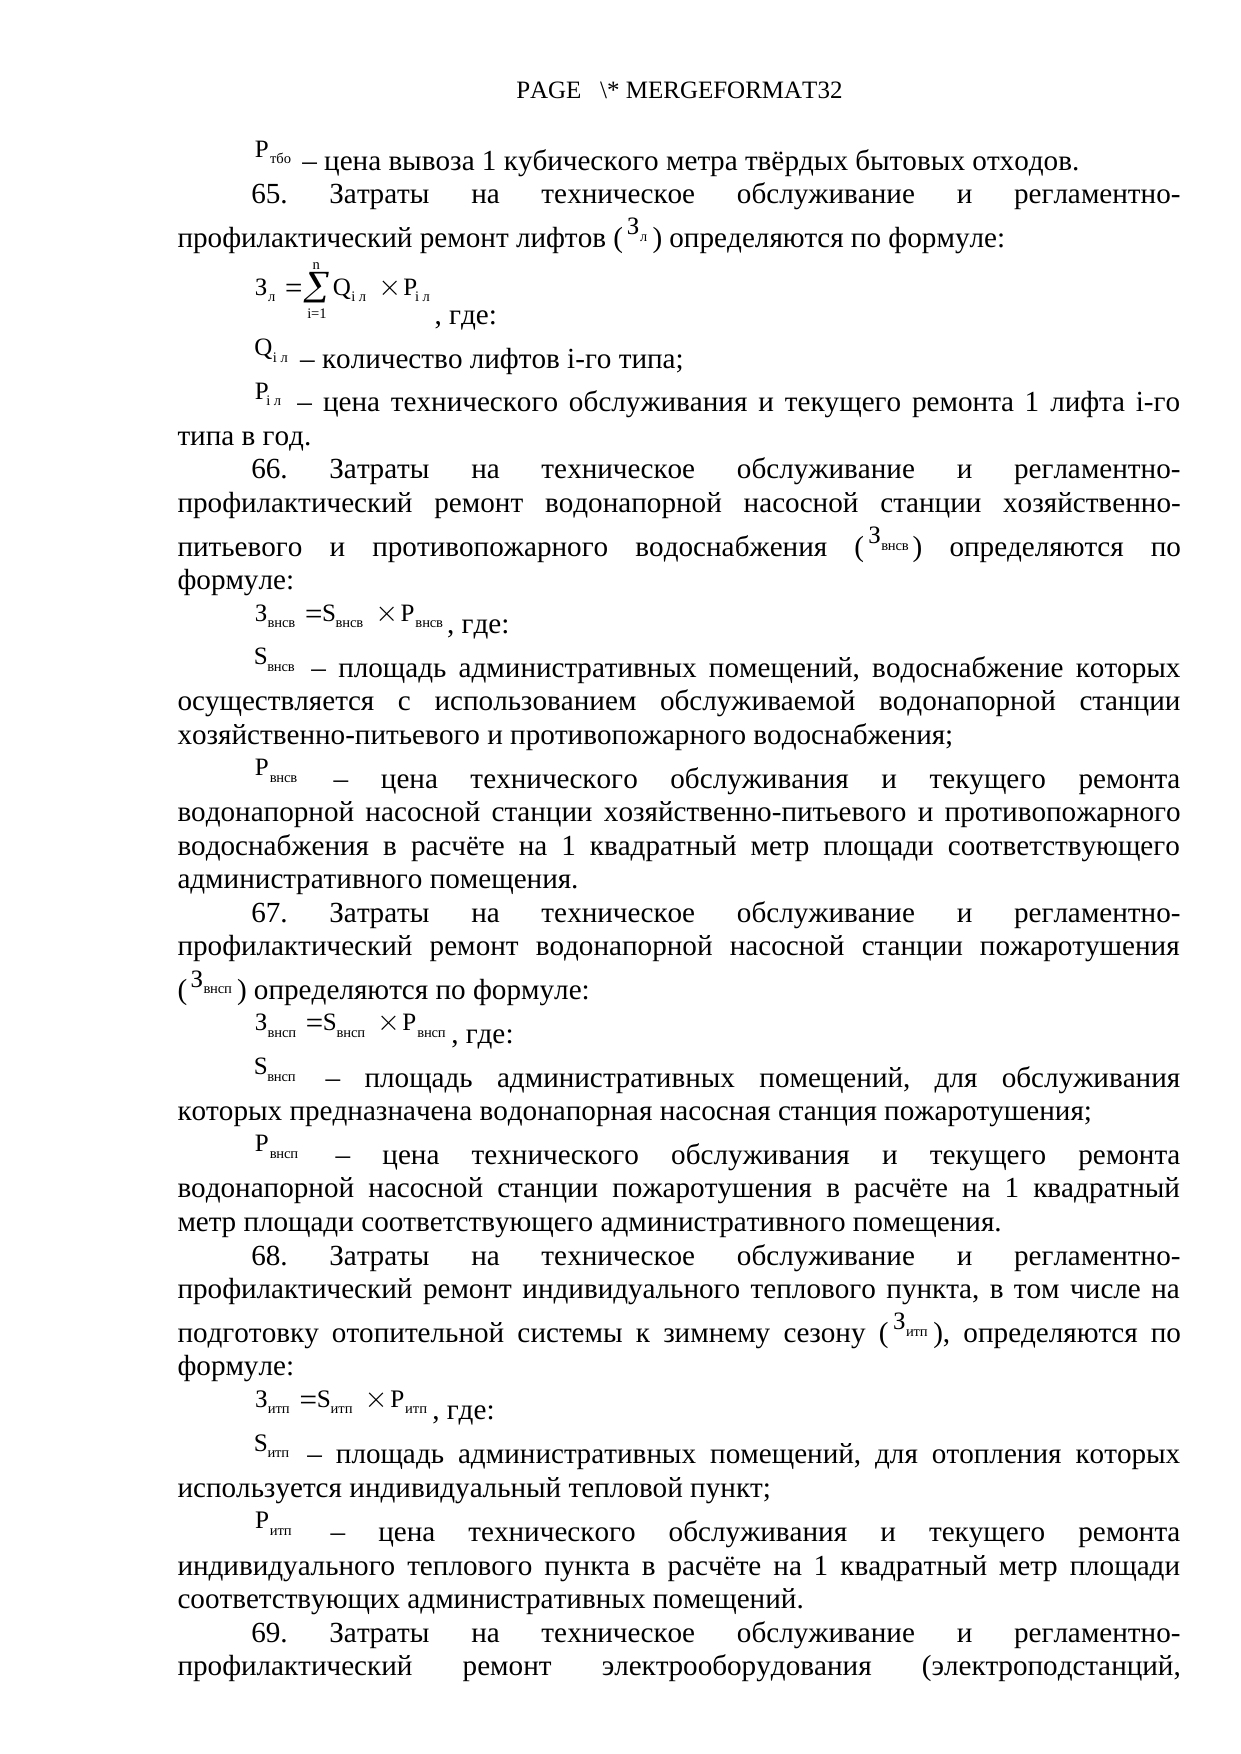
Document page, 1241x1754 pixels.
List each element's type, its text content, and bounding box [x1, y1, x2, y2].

text 68. Затраты на техническое обслуживание и регламентно-профилактический ремонт индивидуального теплового пункта, в том числе на подготовку отопительной системы к зимнему сезону (), определяются по формуле: [177, 1238, 1181, 1382]
text – цена технического обслуживания и текущего ремонта водонапорной насосной станции пожаротушения в расчёте на 1 квадратный метр площади соответствующего административного помещения. [177, 1127, 1181, 1238]
text – цена технического обслуживания и текущего ремонта индивидуального теплового пункта в расчёте на 1 квадратный метр площади соответствующих административных помещений. [177, 1504, 1181, 1615]
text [177, 1615, 1181, 1682]
text , где: [177, 596, 1181, 640]
text – цена вывоза 1 кубического метра твёрдых бытовых отходов. [177, 132, 1181, 176]
text – количество лифтов i-го типа; [177, 331, 1181, 374]
text , где: [177, 1006, 1181, 1049]
text – цена технического обслуживания и текущего ремонта водонапорной насосной станции хозяйственно-питьевого и противопожарного водоснабжения в расчёте на 1 квадратный метр площади соответствующего административного помещения. [177, 751, 1181, 895]
text 65. Затраты на техническое обслуживание и регламентно-профилактический ремонт лифтов () определяются по формуле: [177, 176, 1181, 253]
text – площадь административных помещений, водоснабжение которых осуществляется с использованием обслуживаемой водонапорной станции хозяйственно-питьевого и противопожарного водоснабжения; [177, 640, 1181, 751]
text 66. Затраты на техническое обслуживание и регламентно-профилактический ремонт водонапорной насосной станции хозяйственно-питьевого и противопожарного водоснабжения () определяются по формуле: [177, 452, 1181, 596]
text , где: [177, 253, 1181, 331]
text – площадь административных помещений, для обслуживания которых предназначена водонапорная насосная станция пожаротушения; [177, 1049, 1181, 1127]
text – цена технического обслуживания и текущего ремонта 1 лифта i-го типа в год. [177, 374, 1181, 452]
text , где: [177, 1382, 1181, 1426]
text 67. Затраты на техническое обслуживание и регламентно-профилактический ремонт водонапорной насосной станции пожаротушения () определяются по формуле: [177, 895, 1181, 1006]
text – площадь административных помещений, для отопления которых используется индивидуальный тепловой пункт; [177, 1426, 1181, 1504]
